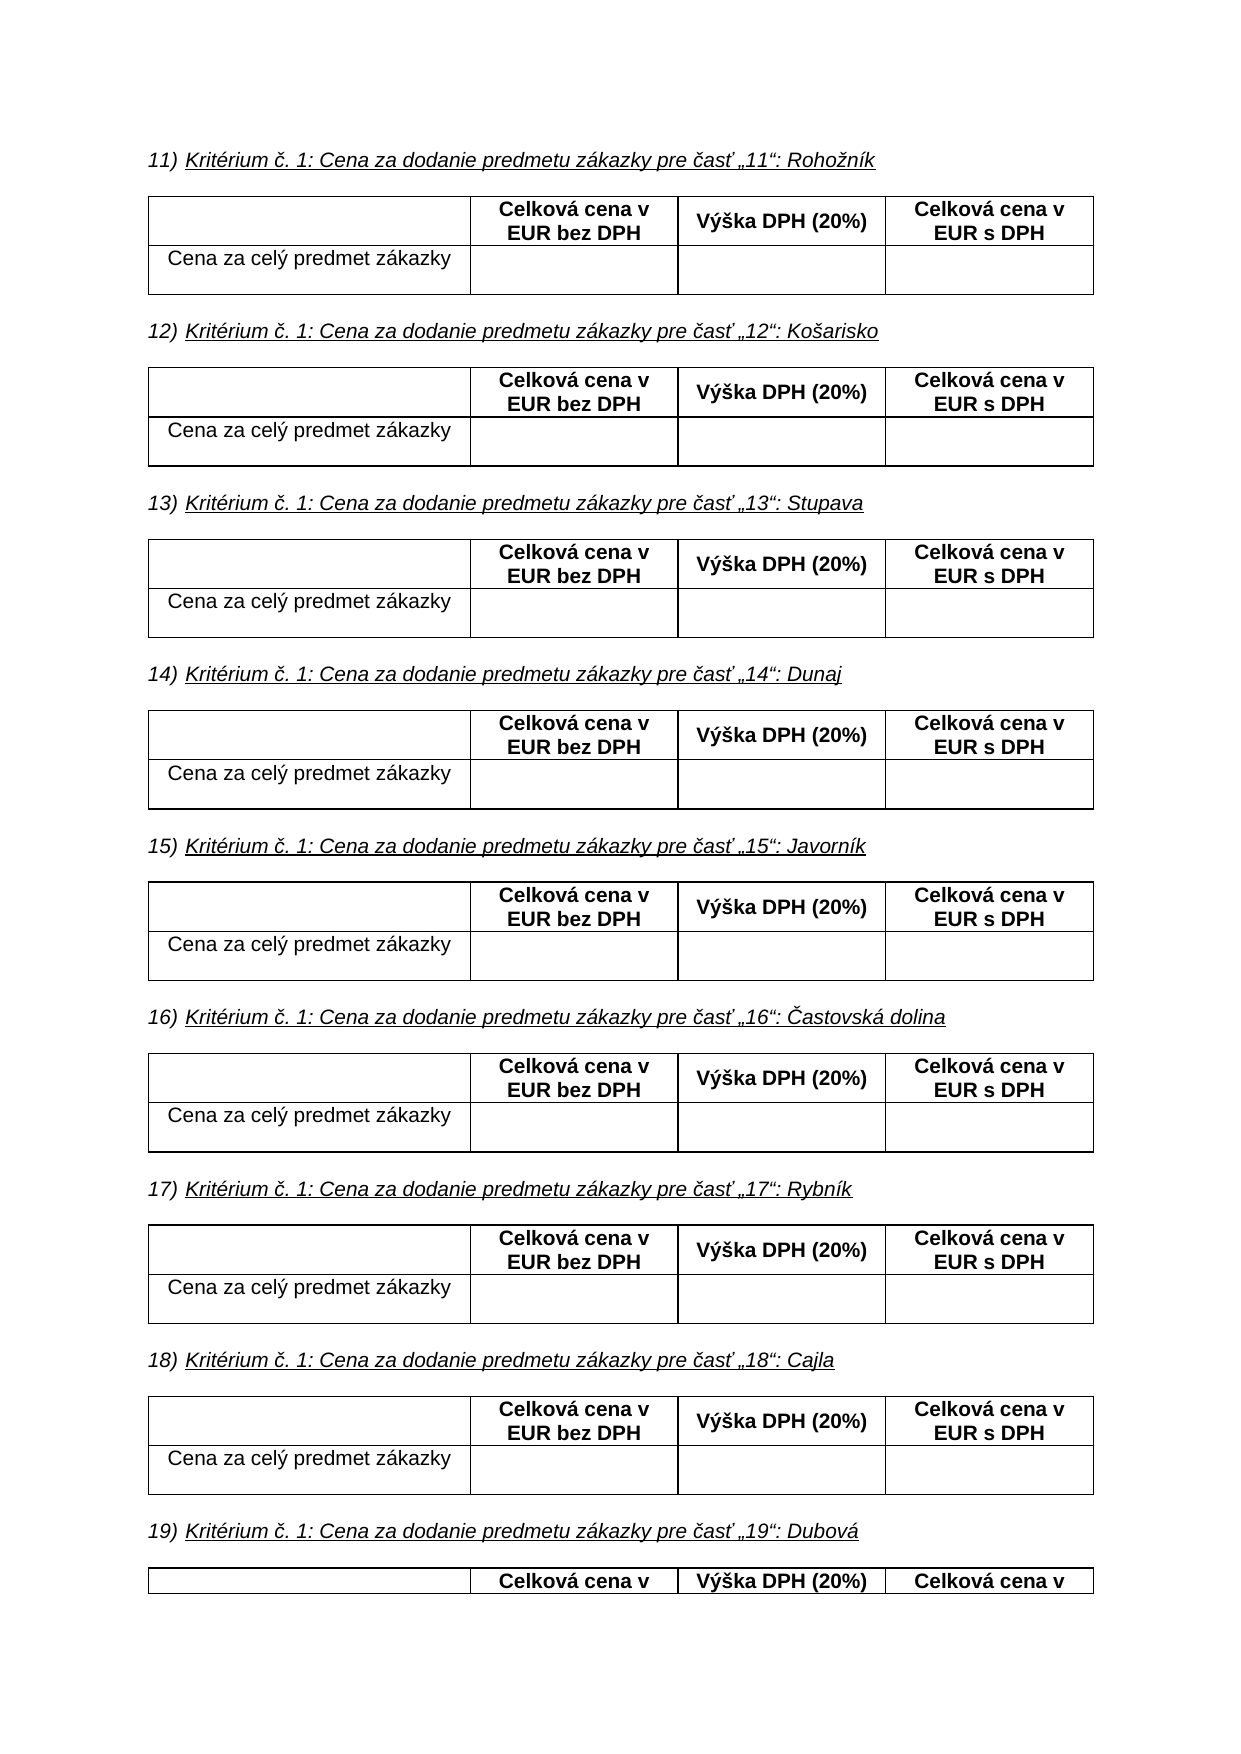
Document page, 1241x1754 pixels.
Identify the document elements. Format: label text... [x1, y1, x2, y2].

table_header [149, 540, 470, 588]
table_cell Cena za celý predmet zákazky [149, 246, 470, 294]
table_cell [471, 760, 677, 808]
table_cell [679, 1275, 885, 1323]
table_header Výška DPH (20%) [679, 197, 885, 245]
table_cell [471, 932, 677, 980]
table_cell [679, 246, 885, 294]
table_cell [471, 246, 677, 294]
list Kritérium č. 1: Cena za dodanie predmetu zákazky pre časť „16“: Častovská dolina [148, 1005, 1093, 1029]
table_cell [679, 760, 885, 808]
table_header Celková cena v EUR s DPH [886, 1397, 1093, 1445]
table_cell [679, 932, 885, 980]
table_header [149, 1397, 470, 1445]
table_header Celková cena v EUR s DPH [886, 197, 1093, 245]
table_header Celková cena v EUR s DPH [886, 540, 1093, 588]
table_header Celková cena v EUR bez DPH [471, 1226, 677, 1273]
table_cell Cena za celý predmet zákazky [149, 1275, 470, 1323]
table_header [149, 1569, 470, 1592]
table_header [471, 1569, 677, 1592]
table_header [149, 197, 470, 245]
table_header Celková cena v EUR s DPH [886, 883, 1093, 931]
table_header Celková cena v EUR bez DPH [471, 711, 677, 759]
table_header [149, 1226, 470, 1273]
table_cell [886, 418, 1093, 465]
list Kritérium č. 1: Cena za dodanie predmetu zákazky pre časť „13“: Stupava [148, 491, 1093, 514]
table_cell [886, 246, 1093, 294]
table_header Výška DPH (20%) [679, 883, 885, 931]
table_header Celková cena v EUR s DPH [886, 368, 1093, 416]
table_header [886, 1569, 1093, 1592]
table_cell [679, 589, 885, 637]
list Kritérium č. 1: Cena za dodanie predmetu zákazky pre časť „18“: Cajla [148, 1348, 1093, 1372]
table_header Celková cena v EUR bez DPH [471, 368, 677, 416]
table_cell [679, 418, 885, 465]
list Kritérium č. 1: Cena za dodanie predmetu zákazky pre časť „17“: Rybník [148, 1176, 1093, 1200]
table_header Výška DPH (20%) [679, 1569, 885, 1592]
list Kritérium č. 1: Cena za dodanie predmetu zákazky pre časť „19“: Dubová [148, 1519, 1093, 1543]
list Kritérium č. 1: Cena za dodanie predmetu zákazky pre časť „12“: Košarisko [148, 319, 1093, 343]
table_cell Cena za celý predmet zákazky [149, 1446, 470, 1494]
table_header Výška DPH (20%) [679, 1054, 885, 1102]
table_header [149, 368, 470, 416]
table_header Výška DPH (20%) [679, 711, 885, 759]
table_cell Cena za celý predmet zákazky [149, 1103, 470, 1151]
table_cell [471, 1275, 677, 1323]
table_cell [471, 418, 677, 465]
table_cell Cena za celý predmet zákazky [149, 760, 470, 808]
table_cell [471, 589, 677, 637]
table_header Celková cena v EUR bez DPH [471, 1054, 677, 1102]
list Kritérium č. 1: Cena za dodanie predmetu zákazky pre časť „11“: Rohožník [148, 148, 1093, 172]
table_header Celková cena v EUR bez DPH [471, 1397, 677, 1445]
table_header [149, 883, 470, 931]
table_cell [471, 1103, 677, 1151]
table_cell Cena za celý predmet zákazky [149, 418, 470, 465]
table_cell [886, 1103, 1093, 1151]
table_header Celková cena v EUR s DPH [886, 1054, 1093, 1102]
table_cell Cena za celý predmet zákazky [149, 589, 470, 637]
table_cell [471, 1446, 677, 1494]
table_header Výška DPH (20%) [679, 1397, 885, 1445]
list Kritérium č. 1: Cena za dodanie predmetu zákazky pre časť „15“: Javorník [148, 833, 1093, 857]
table_cell [886, 760, 1093, 808]
list Kritérium č. 1: Cena za dodanie predmetu zákazky pre časť „14“: Dunaj [148, 662, 1093, 686]
table_cell [886, 932, 1093, 980]
table_header Celková cena v EUR s DPH [886, 1226, 1093, 1273]
table_header Výška DPH (20%) [679, 540, 885, 588]
table_header [149, 711, 470, 759]
table_header Celková cena v EUR bez DPH [471, 197, 677, 245]
table_header Celková cena v EUR bez DPH [471, 883, 677, 931]
table_header Výška DPH (20%) [679, 1226, 885, 1273]
table_cell Cena za celý predmet zákazky [149, 932, 470, 980]
table_header Celková cena v EUR s DPH [886, 711, 1093, 759]
table_cell [679, 1446, 885, 1494]
table_cell [679, 1103, 885, 1151]
table_cell [886, 1275, 1093, 1323]
table_cell [886, 1446, 1093, 1494]
table_cell [886, 589, 1093, 637]
table_header Celková cena v EUR bez DPH [471, 540, 677, 588]
table_header Výška DPH (20%) [679, 368, 885, 416]
table_header [149, 1054, 470, 1102]
